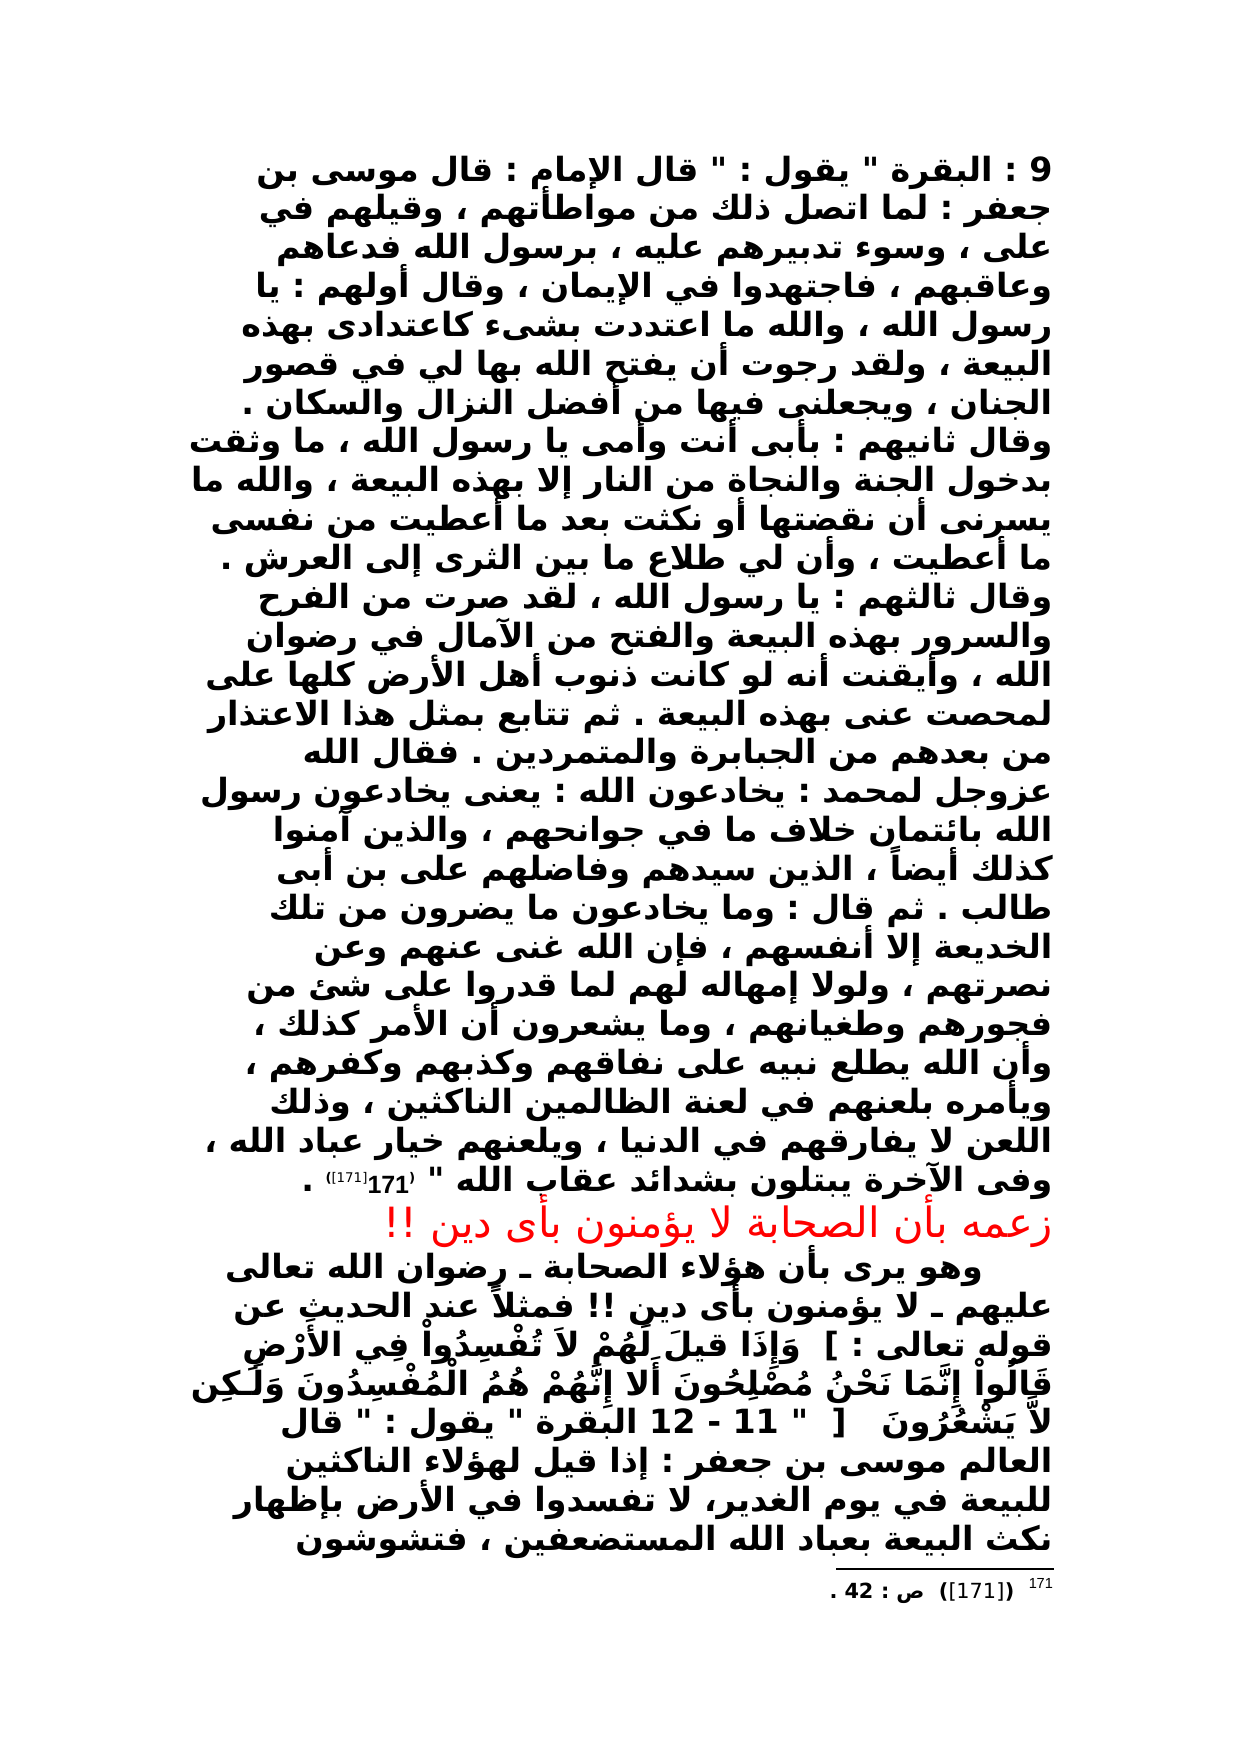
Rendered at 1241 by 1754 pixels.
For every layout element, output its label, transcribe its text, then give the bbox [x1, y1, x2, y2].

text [187, 1248, 1053, 1558]
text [187, 150, 1053, 1199]
text زعمه بأن الصحابة لا يؤمنون بأى دين !! [187, 1199, 1053, 1248]
